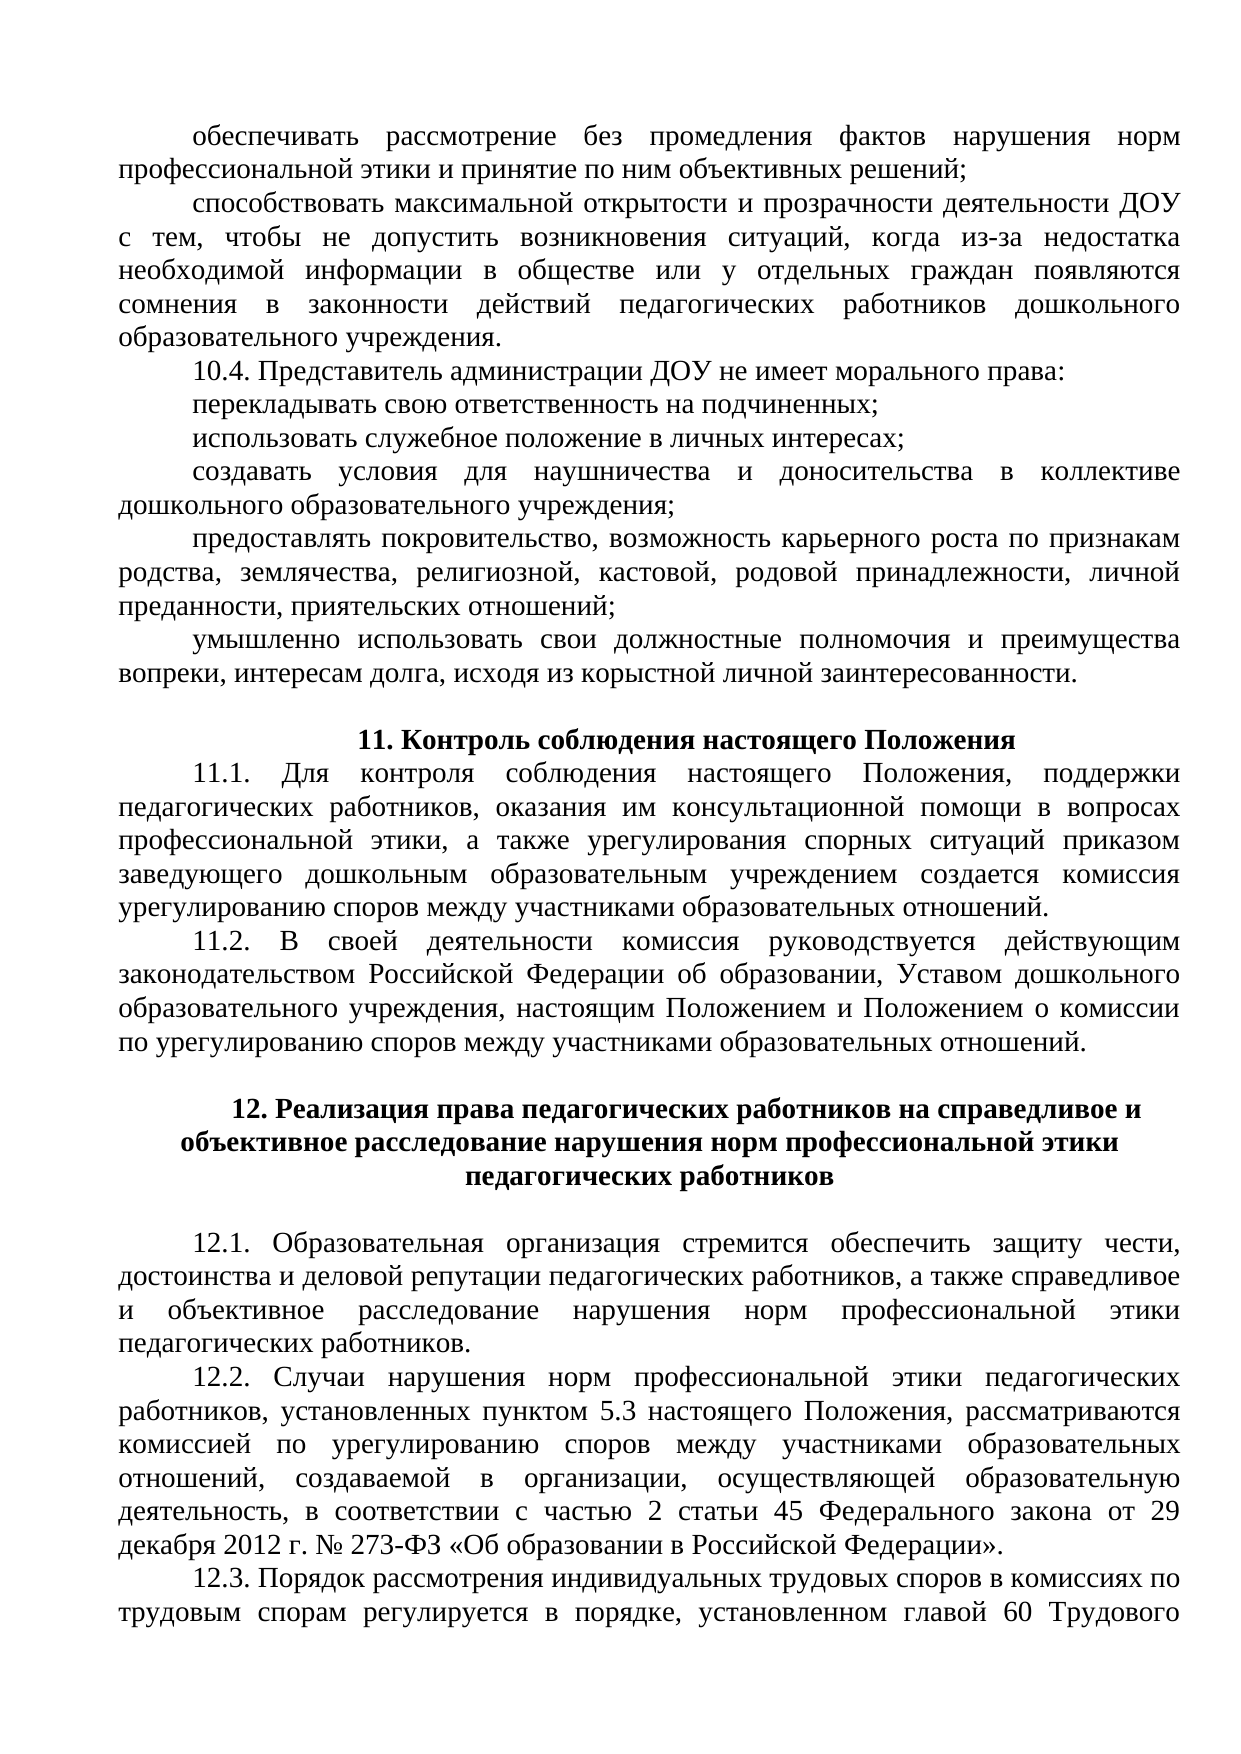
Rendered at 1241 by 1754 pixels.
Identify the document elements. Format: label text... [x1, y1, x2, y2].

text способствовать максимальной открытости и прозрачности деятельности ДОУ с тем, чтобы не допустить возникновения ситуаций, когда из-за недостатка необходимой информации в обществе или у отдельных граждан появляются сомнения в законности действий педагогических работников дошкольного образовательного учреждения. [118, 185, 1181, 353]
text умышленно использовать свои должностные полномочия и преимущества вопреки, интересам долга, исходя из корыстной личной заинтересованности. [118, 621, 1181, 688]
text 12. Реализация права педагогических работников на справедливое и объективное расследование нарушения норм профессиональной этики педагогических работников [118, 1091, 1181, 1191]
text 12.2. Случаи нарушения норм профессиональной этики педагогических работников, установленных пунктом 5.3 настоящего Положения, рассматриваются комиссией по урегулированию споров между участниками образовательных отношений, создаваемой в организации, осуществляющей образовательную деятельность, в соответствии с частью 2 статьи 45 Федерального закона от 29 декабря 2012 г. № 273-ФЗ «Об образовании в Российской Федерации». [118, 1359, 1181, 1560]
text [118, 1560, 1181, 1627]
text перекладывать свою ответственность на подчиненных; [118, 386, 1181, 420]
text 11.2. В своей деятельности комиссия руководствуется действующим законодательством Российской Федерации об образовании, Уставом дошкольного образовательного учреждения, настоящим Положением и Положением о комиссии по урегулированию споров между участниками образовательных отношений. [118, 923, 1181, 1057]
text создавать условия для наушничества и доносительства в коллективе дошкольного образовательного учреждения; [118, 453, 1181, 521]
text обеспечивать рассмотрение без промедления фактов нарушения норм профессиональной этики и принятие по ним объективных решений; [118, 118, 1181, 185]
text предоставлять покровительство, возможность карьерного роста по признакам родства, землячества, религиозной, кастовой, родовой принадлежности, личной преданности, приятельских отношений; [118, 521, 1181, 621]
text 10.4. Представитель администрации ДОУ не имеет морального права: [118, 353, 1181, 386]
text 12.1. Образовательная организация стремится обеспечить защиту чести, достоинства и деловой репутации педагогических работников, а также справедливое и объективное расследование нарушения норм профессиональной этики педагогических работников. [118, 1225, 1181, 1359]
text использовать служебное положение в личных интересах; [118, 420, 1181, 453]
text 11. Контроль соблюдения настоящего Положения [118, 722, 1181, 755]
text 11.1. Для контроля соблюдения настоящего Положения, поддержки педагогических работников, оказания им консультационной помощи в вопросах профессиональной этики, а также урегулирования спорных ситуаций приказом заведующего дошкольным образовательным учреждением создается комиссия урегулированию споров между участниками образовательных отношений. [118, 755, 1181, 923]
